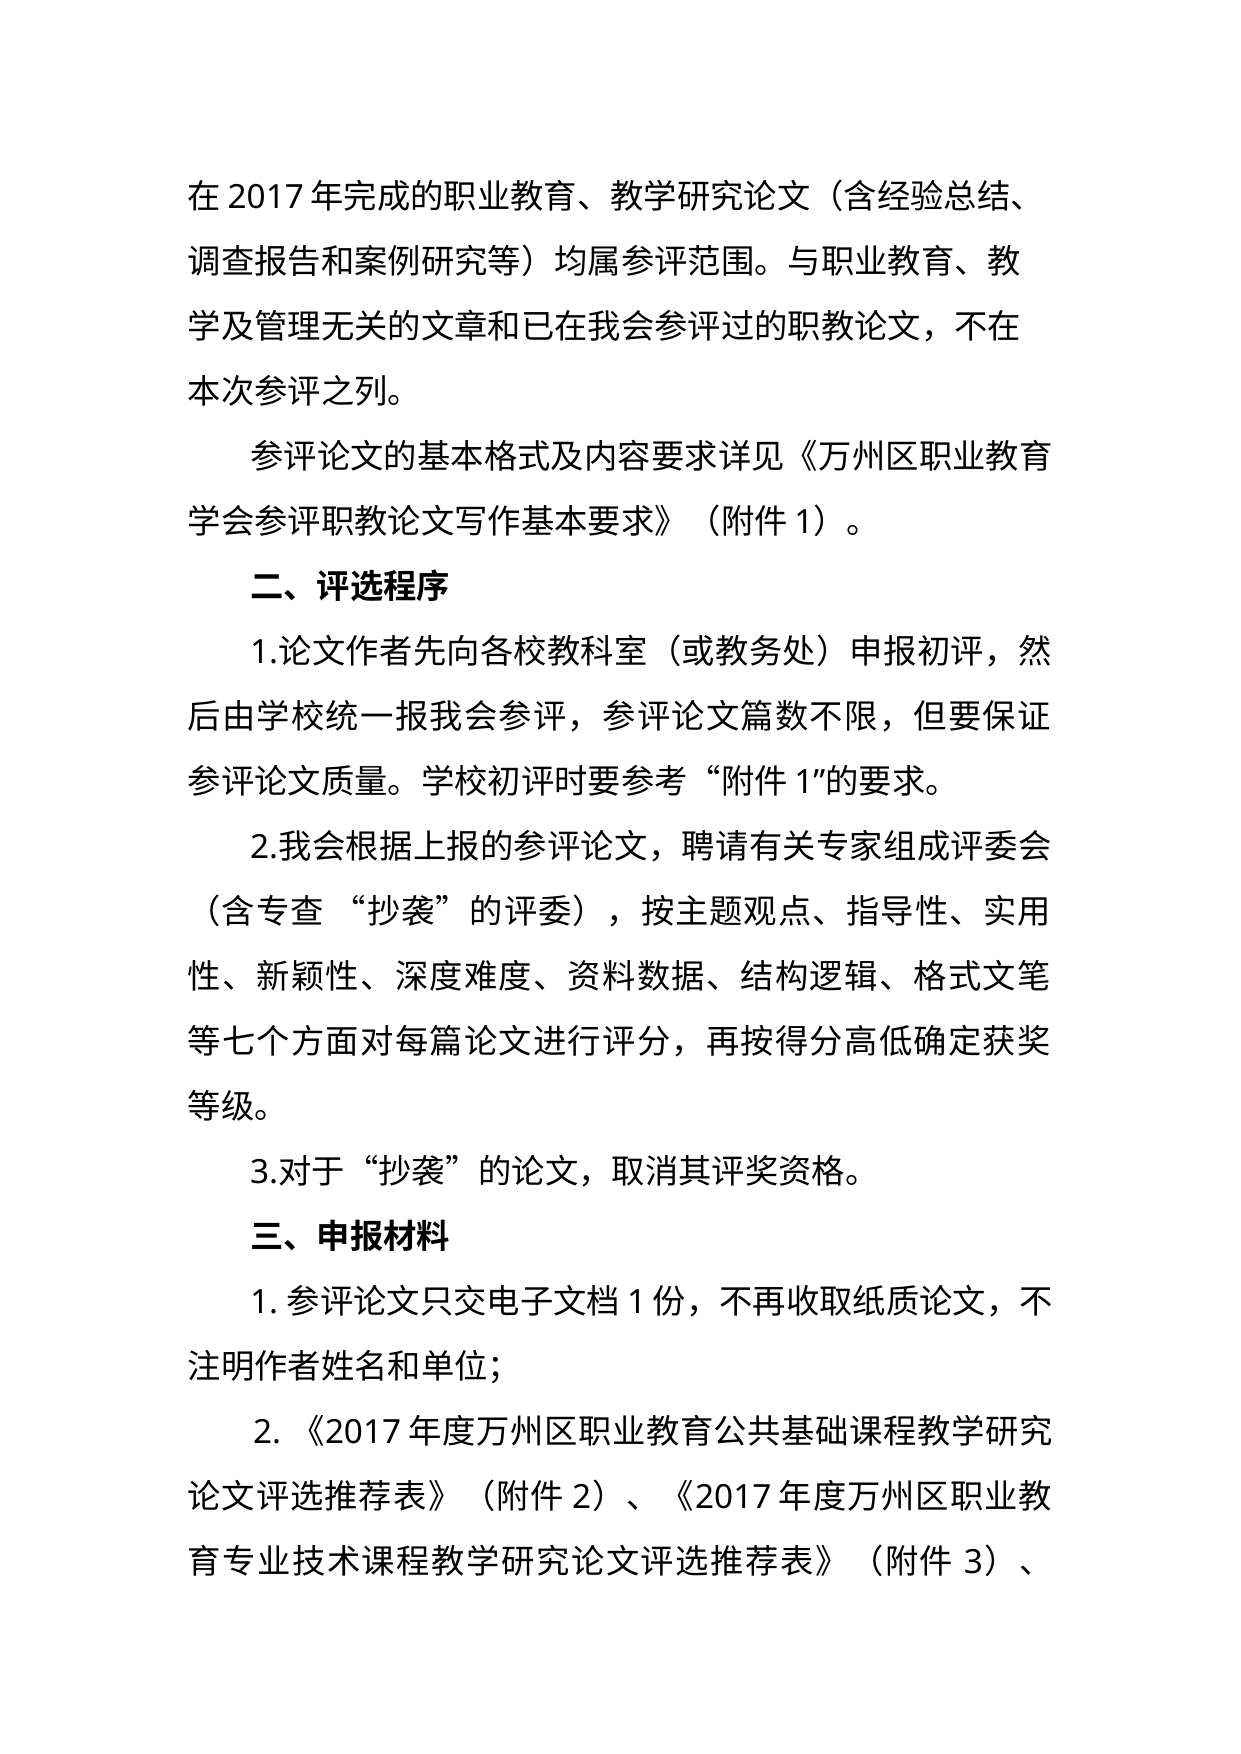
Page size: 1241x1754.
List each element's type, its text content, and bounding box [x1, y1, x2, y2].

text 参评论文的基本格式及内容要求详见《万州区职业教育学会参评职教论文写作基本要求》（附件1）。 [187, 422, 1053, 552]
text 1.论文作者先向各校教科室（或教务处）申报初评，然后由学校统一报我会参评，参评论文篇数不限，但要保证参评论文质量。学校初评时要参考“附件1”的要求。 [187, 617, 1053, 812]
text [187, 1397, 1053, 1592]
text 2.我会根据上报的参评论文，聘请有关专家组成评委会（含专查 “抄袭”的评委），按主题观点、指导性、实用性、新颖性、深度难度、资料数据、结构逻辑、格式文笔等七个方面对每篇论文进行评分，再按得分高低确定获奖等级。 [187, 812, 1053, 1137]
text 三、申报材料 [187, 1202, 1053, 1267]
text 3.对于“抄袭”的论文，取消其评奖资格。 [187, 1137, 1053, 1202]
text 1. 参评论文只交电子文档1份，不再收取纸质论文，不注明作者姓名和单位； [187, 1267, 1053, 1397]
text 二、评选程序 [187, 552, 1053, 617]
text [187, 162, 1053, 422]
